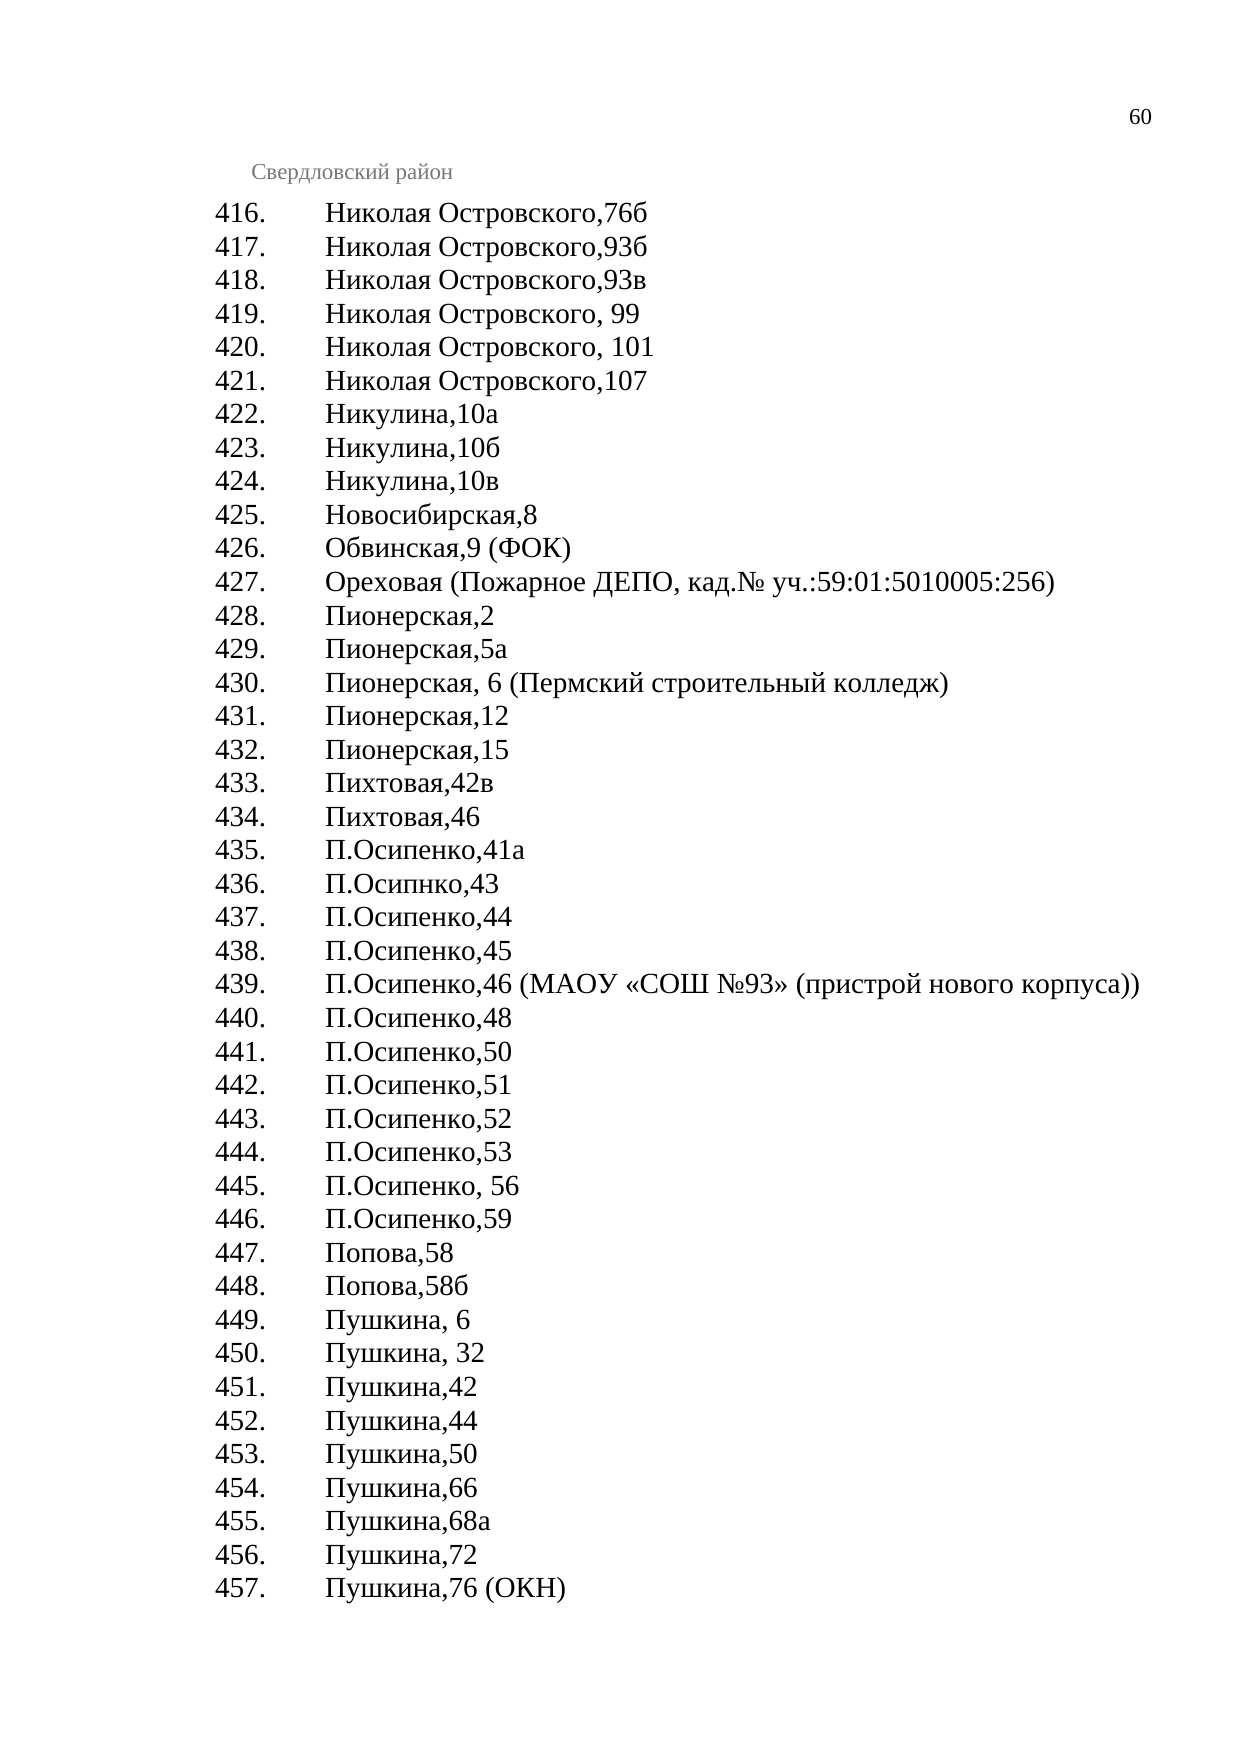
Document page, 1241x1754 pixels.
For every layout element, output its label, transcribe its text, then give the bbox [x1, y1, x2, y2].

list Пихтовая,42в [215, 765, 1152, 799]
list Попова,58б [215, 1268, 1152, 1302]
list Никулина,10б [215, 430, 1152, 463]
list Ореховая (Пожарное ДЕПО, кад.№ уч.:59:01:5010005:256) [215, 564, 1152, 598]
list Пушкина,76 (ОКН) [215, 1570, 1152, 1604]
list Пионерская,2 [215, 598, 1152, 631]
list Попова,58 [215, 1235, 1152, 1268]
list Пушкина,50 [215, 1436, 1152, 1470]
list П.Осипенко,46 (МАОУ «СОШ №93» (пристрой нового корпуса)) [215, 967, 1152, 1000]
list Пионерская,15 [215, 732, 1152, 765]
list Пушкина,72 [215, 1537, 1152, 1570]
list Николая Островского,107 [215, 363, 1152, 396]
list Никулина,10в [215, 463, 1152, 497]
list Николая Островского,93б [215, 229, 1152, 262]
list Пушкина, 32 [215, 1336, 1152, 1369]
list Пихтовая,46 [215, 799, 1152, 832]
list Пушкина,42 [215, 1369, 1152, 1403]
list Новосибирская,8 [215, 497, 1152, 531]
list Пушкина,44 [215, 1403, 1152, 1436]
list Никулина,10а [215, 396, 1152, 430]
list П.Осипенко,44 [215, 899, 1152, 933]
list П.Осипнко,43 [215, 866, 1152, 899]
list Пушкина, 6 [215, 1302, 1152, 1336]
list Николая Островского, 99 [215, 296, 1152, 329]
list Николая Островского, 101 [215, 329, 1152, 363]
list П.Осипенко,51 [215, 1067, 1152, 1101]
list П.Осипенко,41а [215, 832, 1152, 866]
list П.Осипенко,59 [215, 1201, 1152, 1235]
list П.Осипенко,45 [215, 933, 1152, 967]
list П.Осипенко, 56 [215, 1168, 1152, 1201]
list Пионерская,5а [215, 631, 1152, 665]
list П.Осипенко,53 [215, 1134, 1152, 1168]
list Пионерская, 6 (Пермский строительный колледж) [215, 665, 1152, 698]
list П.Осипенко,50 [215, 1034, 1152, 1067]
list Пушкина,66 [215, 1470, 1152, 1503]
list П.Осипенко,52 [215, 1101, 1152, 1134]
list Обвинская,9 (ФОК) [215, 531, 1152, 564]
list П.Осипенко,48 [215, 1000, 1152, 1034]
list Николая Островского,93в [215, 262, 1152, 296]
list Пушкина,68а [215, 1503, 1152, 1537]
list Пионерская,12 [215, 698, 1152, 732]
list Николая Островского,76б [215, 195, 1152, 229]
